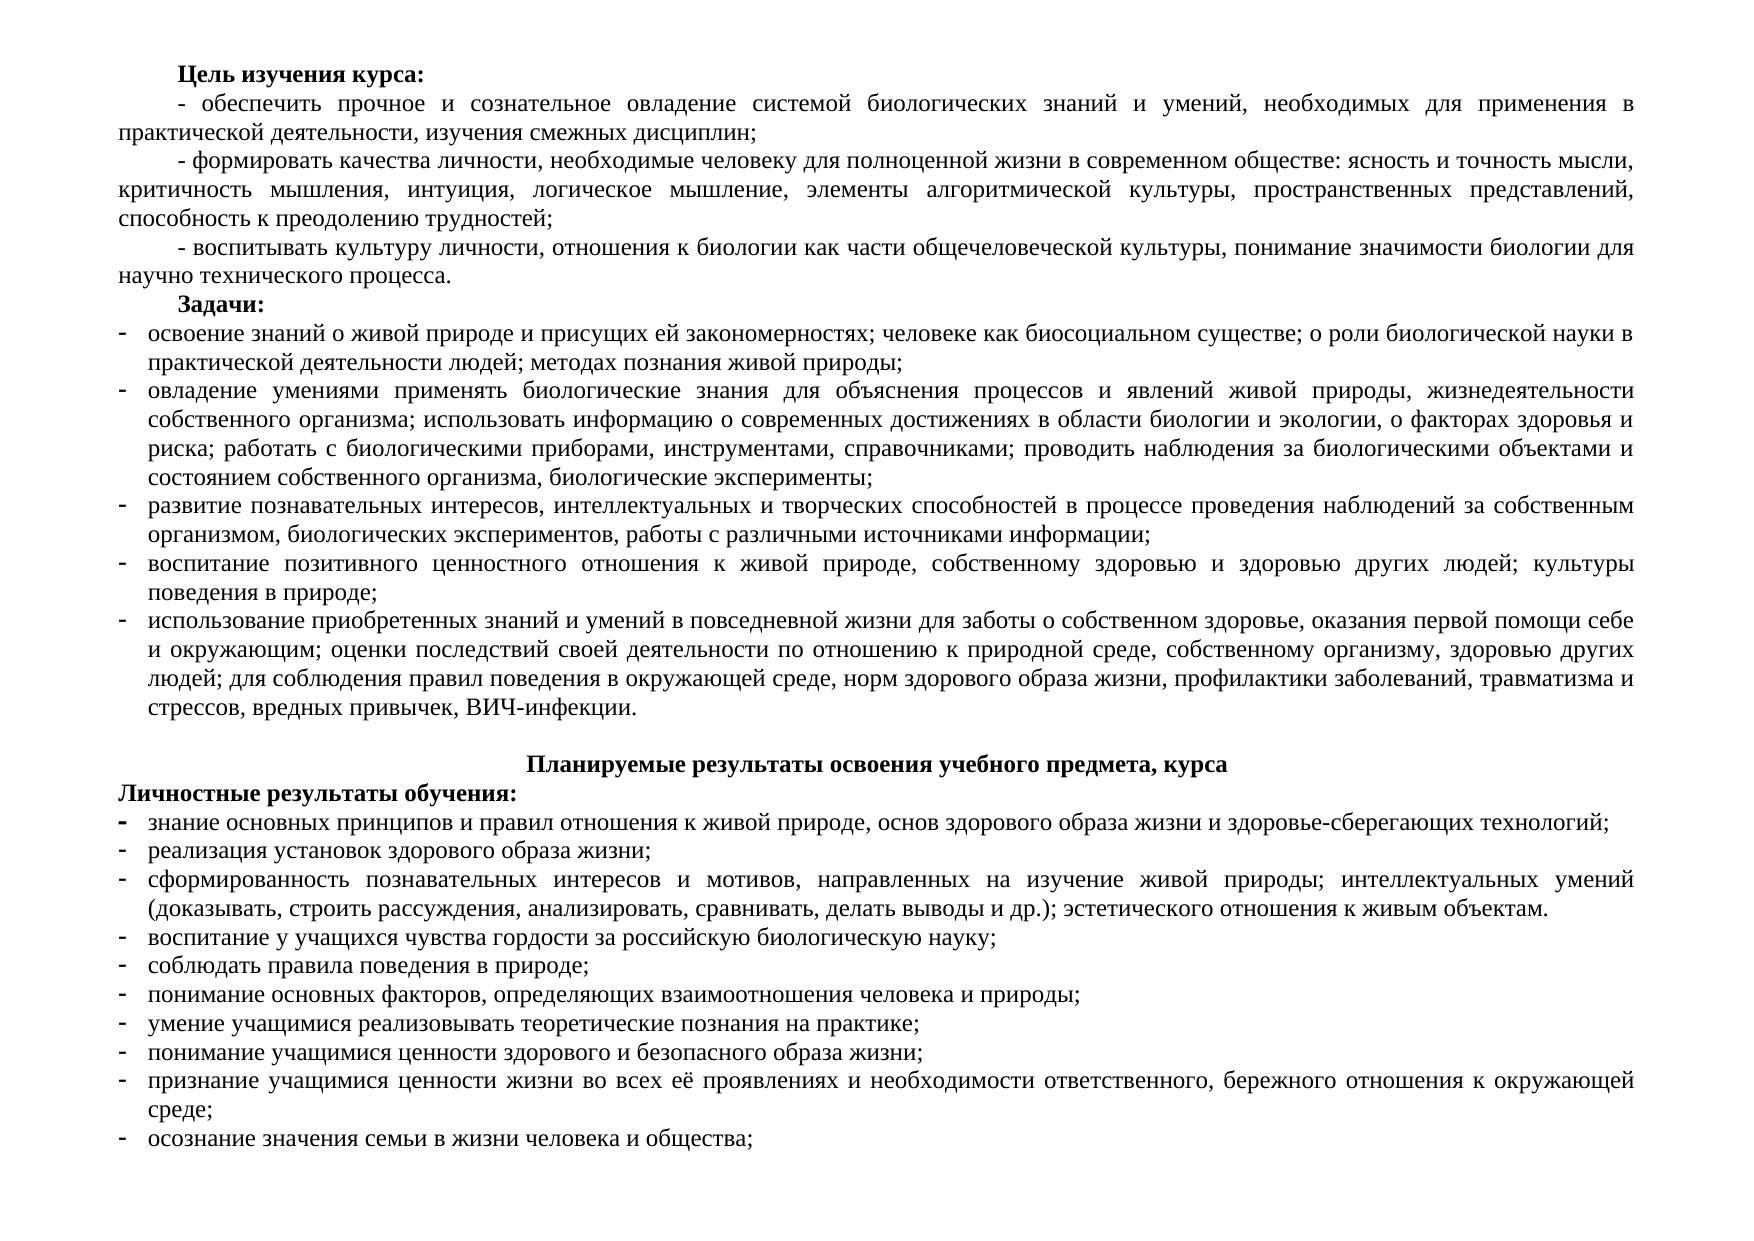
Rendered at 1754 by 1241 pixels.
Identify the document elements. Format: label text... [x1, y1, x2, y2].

text - формировать качества личности, необходимые человеку для полноценной жизни в современном обществе: ясность и точность мысли, критичность мышления, интуиция, логическое мышление, элементы алгоритмической культуры, пространственных представлений, способность к преодолению трудностей; [118, 145, 1636, 232]
list воспитание позитивного ценностного отношения к живой природе, собственному здоровью и здоровью других людей; культуры поведения в природе; [118, 548, 1636, 605]
text Цель изучения курса: [118, 59, 1636, 88]
list понимание основных факторов, определяющих взаимоотношения человека и природы; [118, 979, 1636, 1008]
text Личностные результаты обучения: [118, 778, 1636, 807]
list развитие познавательных интересов, интеллектуальных и творческих способностей в процессе проведения наблюдений за собственным организмом, биологических экспериментов, работы с различными источниками информации; [118, 490, 1636, 548]
list овладение умениями применять биологические знания для объяснения процессов и явлений живой природы, жизнедеятельности собственного организма; использовать информацию о современных достижениях в области биологии и экологии, о факторах здоровья и риска; работать с биологическими приборами, инструментами, справочниками; проводить наблюдения за биологическими объектами и состоянием собственного организма, биологические эксперименты; [118, 375, 1636, 490]
list реализация установок здорового образа жизни; [118, 835, 1636, 864]
list понимание учащимися ценности здорового и безопасного образа жизни; [118, 1037, 1636, 1065]
text Планируемые результаты освоения учебного предмета, курса [118, 749, 1636, 778]
list знание основных принципов и правил отношения к живой природе, основ здорового образа жизни и здоровье-сберегающих технологий; [118, 807, 1636, 835]
list умение учащимися реализовывать теоретические познания на практике; [118, 1008, 1636, 1037]
list соблюдать правила поведения в природе; [118, 950, 1636, 979]
text Задачи: [177, 289, 1636, 318]
list иcпользование приобретенных знаний и умений в повседневной жизни для заботы о собственном здоровье, оказания первой помощи себе и окружающим; оценки последствий своей деятельности по отношению к природной среде, собственному организму, здоровью других людей; для соблюдения правил поведения в окружающей среде, норм здорового образа жизни, профилактики заболеваний, травматизма и стрессов, вредных привычек, ВИЧ-инфекции. [118, 605, 1636, 720]
text - обеспечить прочное и сознательное овладение системой биологических знаний и умений, необходимых для применения в практической деятельности, изучения смежных дисциплин; [118, 88, 1636, 145]
text - воспитывать культуру личности, отношения к биологии как части общечеловеческой культуры, понимание значимости биологии для научно технического процесса. [118, 232, 1636, 289]
list освоение знаний о живой природе и присущих ей закономерностях; человеке как биосоциальном существе; о роли биологической науки в практической деятельности людей; методах познания живой природы; [118, 318, 1636, 375]
list сформированность познавательных интересов и мотивов, направленных на изучение живой природы; интеллектуальных умений (доказывать, строить рассуждения, анализировать, сравнивать, делать выводы и др.); эстетического отношения к живым объектам. [118, 864, 1636, 922]
list осознание значения семьи в жизни человека и общества; [118, 1123, 1636, 1152]
list воспитание у учащихся чувства гордости за российскую биологическую науку; [118, 922, 1636, 950]
list признание учащимися ценности жизни во всех её проявлениях и необходимости ответственного, бережного отношения к окружающей среде; [118, 1065, 1636, 1123]
